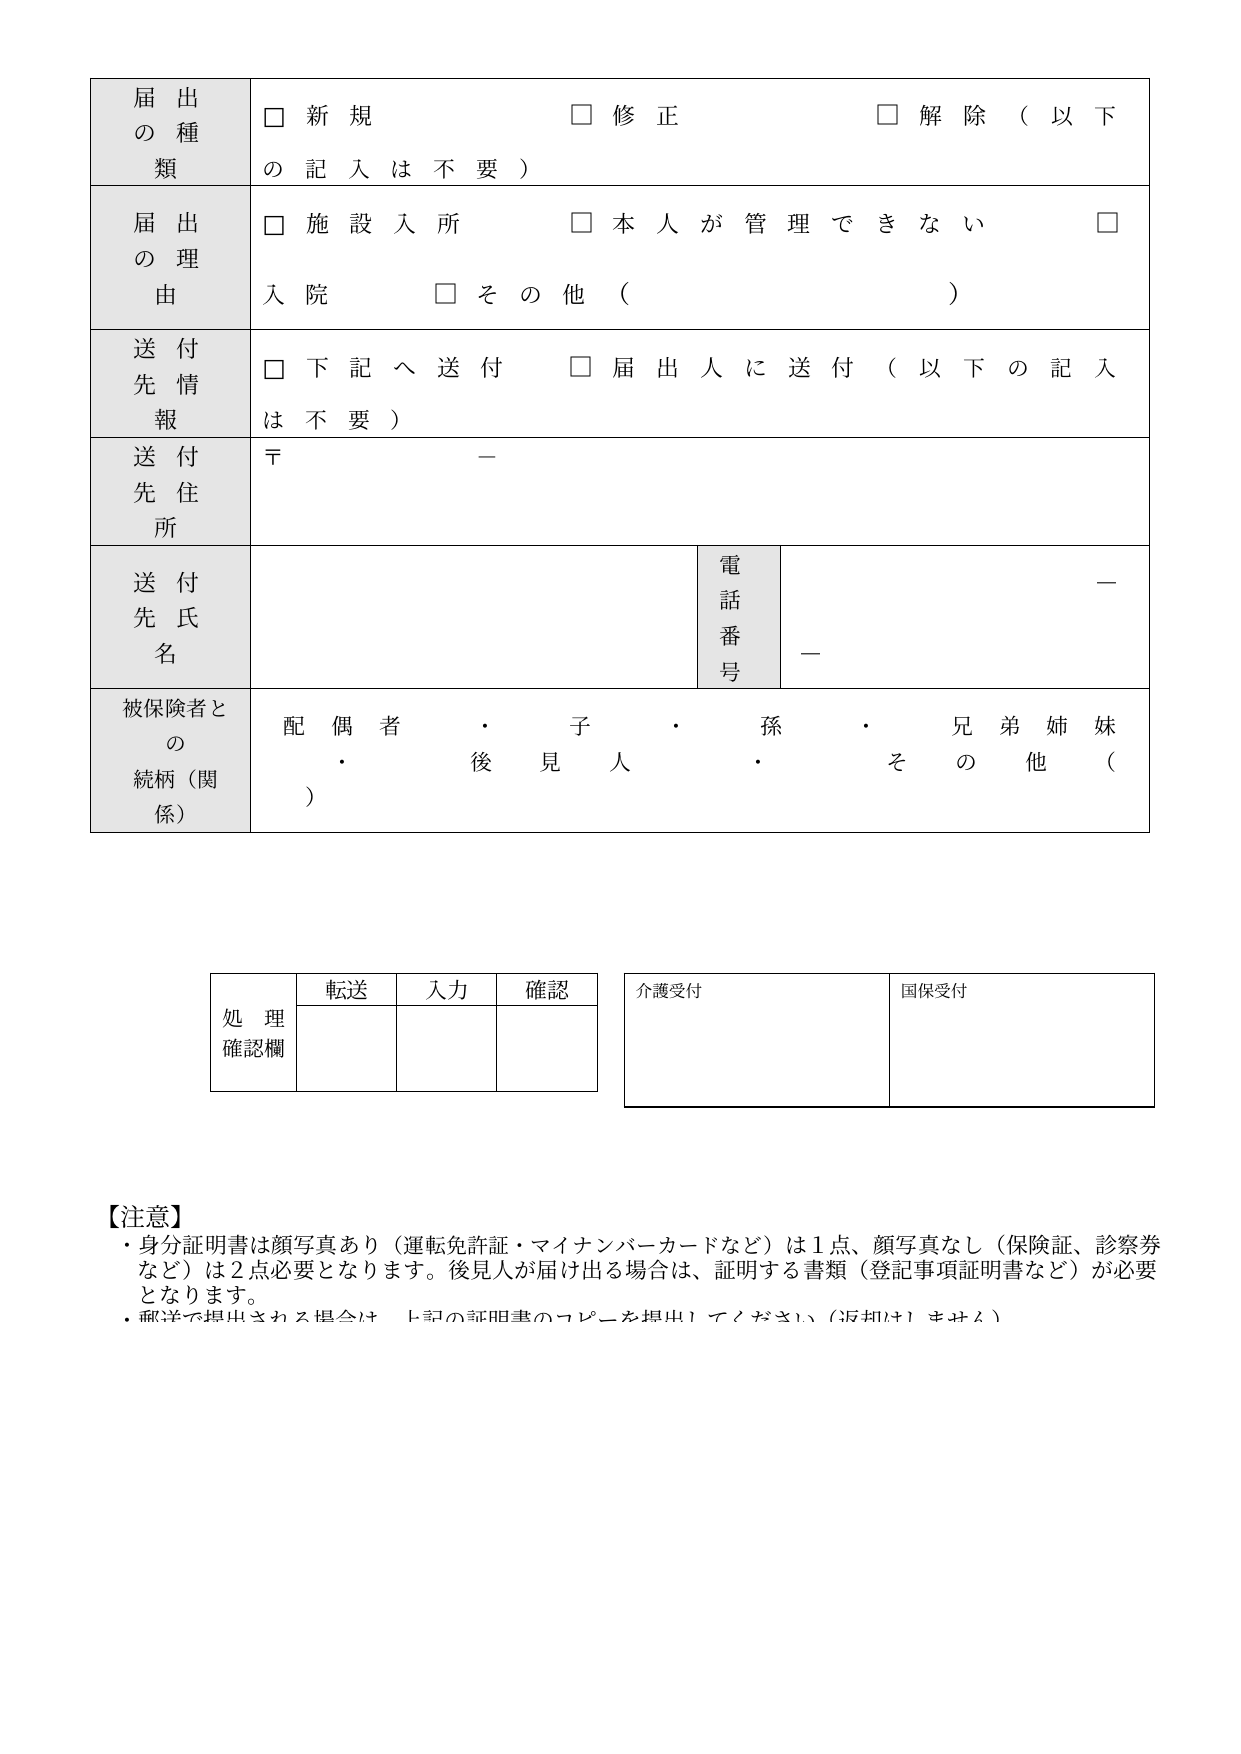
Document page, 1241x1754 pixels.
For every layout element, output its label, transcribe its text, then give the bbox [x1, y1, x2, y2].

table_cell 〒 － [251, 438, 1149, 545]
table_cell [297, 1006, 396, 1091]
table_header □新規 □修正 □解除（以下の記入は不要） [251, 79, 1149, 185]
table_header 国保受付 [890, 974, 1154, 1003]
table_cell [497, 1006, 597, 1091]
table_header 入力 [397, 974, 496, 1005]
table_header 届出の種類 [91, 79, 250, 185]
table_cell □施設入所 □本人が管理できない □入院 □その他（ ） [251, 186, 1149, 329]
table_cell □下記へ送付 □届出人に送付（以下の記入は不要） [251, 330, 1149, 437]
table_cell [625, 1003, 889, 1106]
table_header 処 理 確認欄 [211, 974, 296, 1091]
table_cell 送付先住所 [91, 438, 250, 545]
table_header 確認 [497, 974, 597, 1005]
table_header 介護受付 [625, 974, 889, 1003]
table_cell [397, 1006, 496, 1091]
table_cell 届出の理由 [91, 186, 250, 329]
table_header 転送 [297, 974, 396, 1005]
table_cell 配偶者 ・ 子 ・ 孫 ・ 兄弟姉妹 ・ 後見人 ・ その他（ ） [251, 689, 1149, 832]
table_cell 電話 番号 [698, 546, 780, 688]
table_cell [890, 1003, 1154, 1106]
table_cell 送付先氏名 [91, 546, 250, 688]
table_cell 被保険者との 続柄（関係） [91, 689, 250, 832]
table_cell － － [781, 546, 1149, 688]
table_cell [251, 546, 697, 688]
table_cell 送付先情報 [91, 330, 250, 437]
